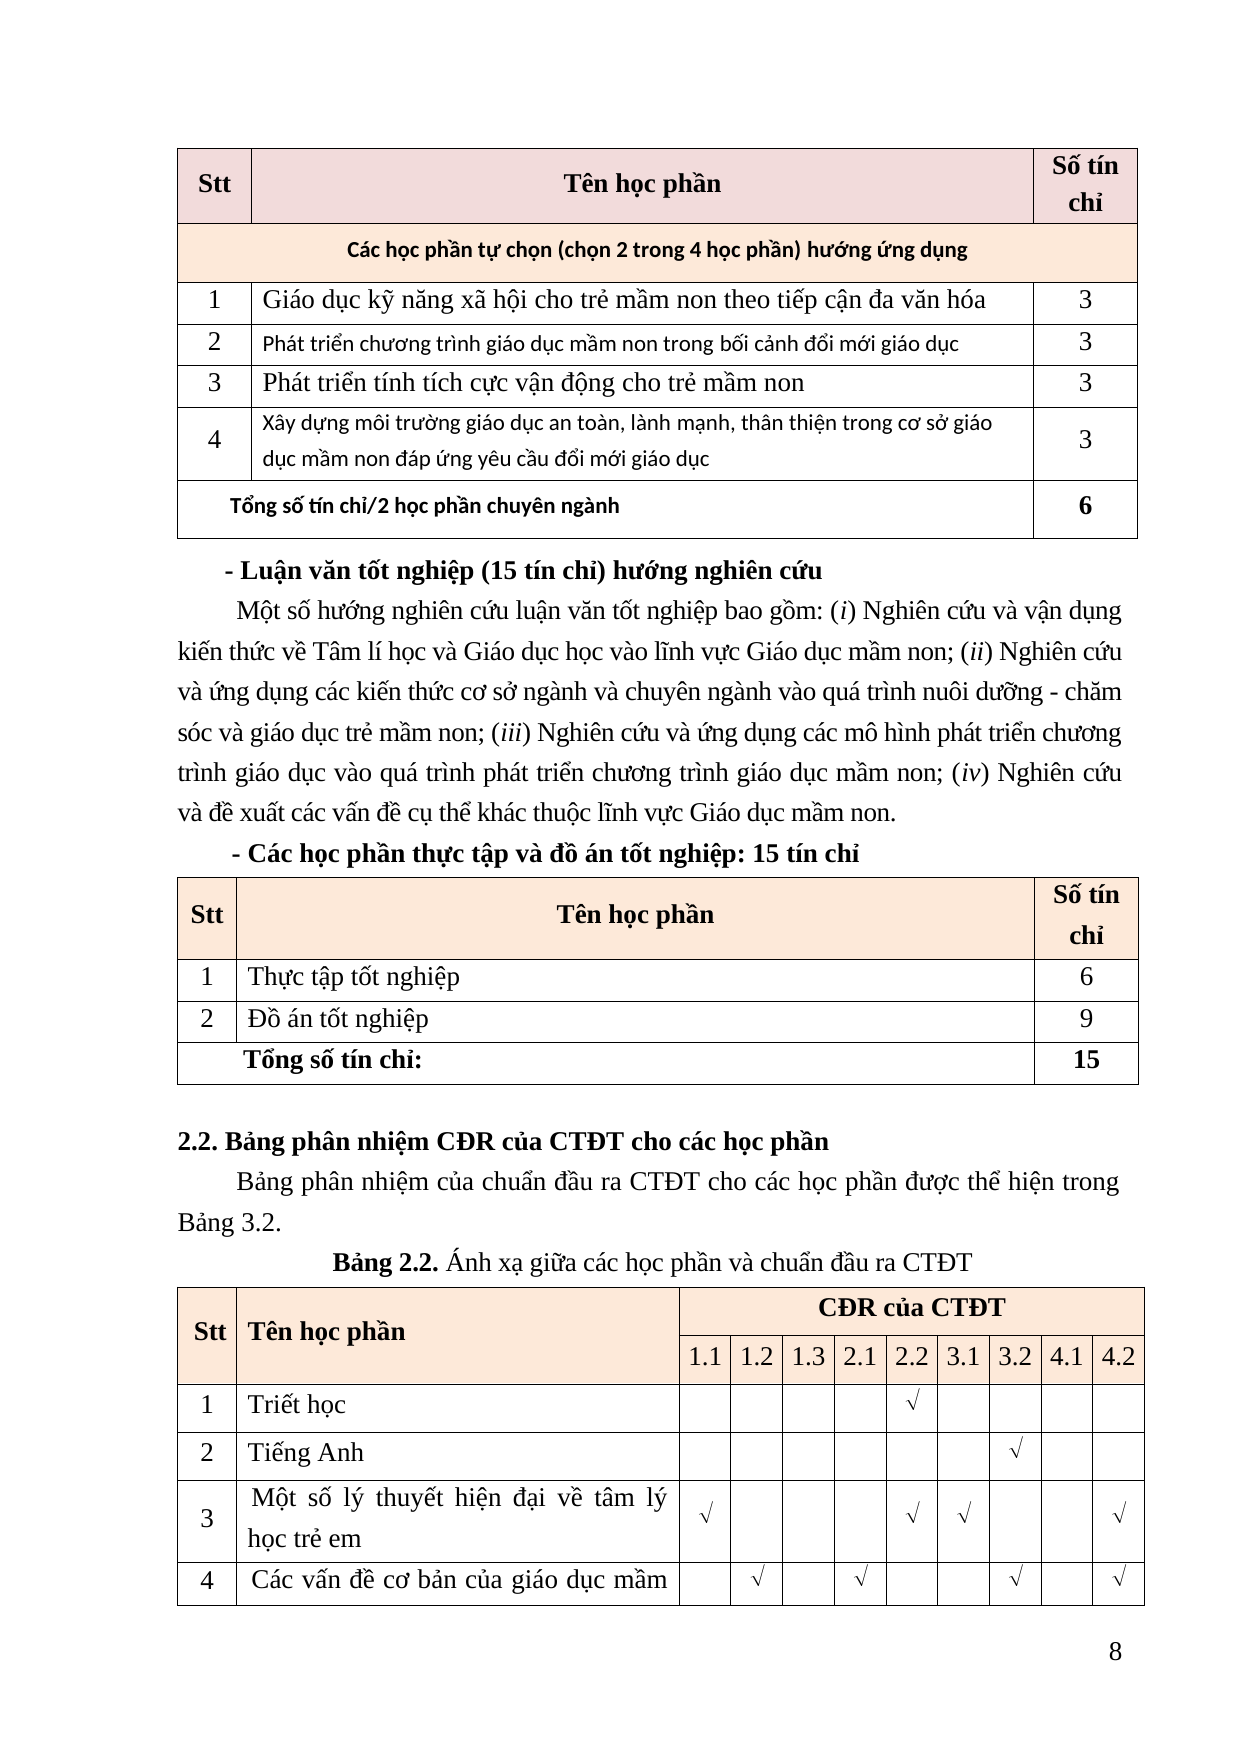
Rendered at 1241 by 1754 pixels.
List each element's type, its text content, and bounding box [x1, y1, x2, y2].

table_header Tên học phần [252, 149, 1033, 223]
table_header Stt [178, 149, 251, 223]
table_cell Tổng số tín chỉ/2 học phần chuyên ngành [178, 481, 1033, 537]
table_cell 4.1 [1042, 1336, 1092, 1383]
table_cell 3.2 [990, 1336, 1041, 1383]
table_cell Tiếng Anh [237, 1433, 679, 1480]
table_cell [887, 1481, 937, 1562]
table_cell [835, 1433, 886, 1480]
table_cell [938, 1563, 989, 1605]
table_header Số tín chỉ [1034, 149, 1137, 223]
table_cell [990, 1433, 1041, 1480]
table_cell 2 [178, 1433, 236, 1480]
table_cell 2.2 [887, 1336, 937, 1383]
table_cell [835, 1385, 886, 1432]
table_cell [1093, 1385, 1144, 1432]
table_cell 4 [178, 1563, 236, 1605]
table_cell 3 [1034, 325, 1137, 365]
table_cell 3 [1034, 366, 1137, 407]
table_cell Tổng số tín chỉ: [178, 1043, 1034, 1083]
table_cell Giáo dục kỹ năng xã hội cho trẻ mầm non theo tiếp cận đa văn hóa [252, 283, 1033, 324]
table_cell [783, 1433, 834, 1480]
table_cell 1.2 [731, 1336, 782, 1383]
table_cell [680, 1563, 730, 1605]
table_cell [887, 1563, 937, 1605]
table_cell 3 [178, 1481, 236, 1562]
table_header Stt [178, 1288, 236, 1383]
table_cell [938, 1385, 989, 1432]
table_cell 4 [178, 408, 251, 480]
table_cell [1093, 1433, 1144, 1480]
table_cell Đồ án tốt nghiệp [237, 1002, 1034, 1042]
table_cell [1093, 1481, 1144, 1562]
table_cell [731, 1481, 782, 1562]
table_cell 1.3 [783, 1336, 834, 1383]
list Một số hướng nghiên cứu luận văn tốt nghiệp bao gồm: (i) Nghiên cứu và vận dụng kiến thức về Tâm lí học và Giáo dục học vào lĩnh vực Giáo dục mầm non; (ii) Nghiên cứu và ứng dụng các kiến thức cơ sở ngành và chuyên ngành vào quá trình nuôi dưỡng - chăm sóc và giáo dục trẻ mầm non; (iii) Nghiên cứu và ứng dụng các mô hình phát triển chương trình giáo dục vào quá trình phát triển chương trình giáo dục mầm non; (iv) Nghiên cứu và đề xuất các vấn đề cụ thể khác thuộc lĩnh vực Giáo dục mầm non. [177, 594, 1122, 828]
table_cell [1042, 1563, 1092, 1605]
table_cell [237, 1563, 679, 1605]
table_cell 1 [178, 283, 251, 324]
table_cell 6 [1035, 960, 1138, 1001]
table_cell 9 [1035, 1002, 1138, 1042]
table_cell Một số lý thuyết hiện đại về tâm lý học trẻ em [237, 1481, 679, 1562]
table_header Số tín chỉ [1035, 878, 1138, 959]
table_cell [1093, 1563, 1144, 1605]
table_cell [731, 1563, 782, 1605]
table_cell 3 [1034, 283, 1137, 324]
table_cell Xây dựng môi trường giáo dục an toàn, lành mạnh, thân thiện trong cơ sở giáo dục mầm non đáp ứng yêu cầu đổi mới giáo dục [252, 408, 1033, 480]
table_cell [783, 1385, 834, 1432]
table_cell [783, 1481, 834, 1562]
table_cell [680, 1385, 730, 1432]
table_header Stt [178, 878, 236, 959]
table_cell Các học phần tự chọn (chọn 2 trong 4 học phần) hướng ứng dụng [178, 224, 1137, 282]
table_cell Phát triển chương trình giáo dục mầm non trong bối cảnh đổi mới giáo dục [252, 325, 1033, 365]
table_cell [835, 1481, 886, 1562]
table_cell [783, 1563, 834, 1605]
table_cell 1.1 [680, 1336, 730, 1383]
table_cell [938, 1433, 989, 1480]
table_cell [938, 1481, 989, 1562]
table_cell [990, 1385, 1041, 1432]
table_cell 15 [1035, 1043, 1138, 1083]
table_cell 2.1 [835, 1336, 886, 1383]
table_cell 6 [1034, 481, 1137, 537]
table_cell [1042, 1385, 1092, 1432]
table_cell [731, 1385, 782, 1432]
table_cell Thực tập tốt nghiệp [237, 960, 1034, 1001]
table_cell [835, 1563, 886, 1605]
subtitle - Các học phần thực tập và đồ án tốt nghiệp: 15 tín chỉ [177, 837, 1119, 868]
table_cell [1042, 1433, 1092, 1480]
table_cell 3 [1034, 408, 1137, 480]
text 2.2. Bảng phân nhiệm CĐR của CTĐT cho các học phần [177, 1125, 1122, 1156]
table_cell [887, 1385, 937, 1432]
table_cell 4.2 [1093, 1336, 1144, 1383]
table_cell 3 [178, 366, 251, 407]
table_cell [680, 1481, 730, 1562]
text Bảng phân nhiệm của chuẩn đầu ra CTĐT cho các học phần được thể hiện trong Bảng 3.2. [177, 1165, 1122, 1237]
table_cell 3.1 [938, 1336, 989, 1383]
table_cell [887, 1433, 937, 1480]
table_cell [1042, 1481, 1092, 1562]
table_cell 2 [178, 325, 251, 365]
table_cell 1 [178, 960, 236, 1001]
table_cell 2 [178, 1002, 236, 1042]
table_cell [731, 1433, 782, 1480]
table_header Tên học phần [237, 1288, 679, 1383]
table_cell [990, 1481, 1041, 1562]
subtitle - Luận văn tốt nghiệp (15 tín chỉ) hướng nghiên cứu [177, 554, 1119, 585]
table_cell [990, 1563, 1041, 1605]
table_header Tên học phần [237, 878, 1034, 959]
table_header CĐR của CTĐT [680, 1288, 1144, 1335]
table_cell [680, 1433, 730, 1480]
table_cell Phát triển tính tích cực vận động cho trẻ mầm non [252, 366, 1033, 407]
text Bảng 2.2. Ánh xạ giữa các học phần và chuẩn đầu ra CTĐT [177, 1246, 1128, 1277]
table_cell Triết học [237, 1385, 679, 1432]
table_cell 1 [178, 1385, 236, 1432]
